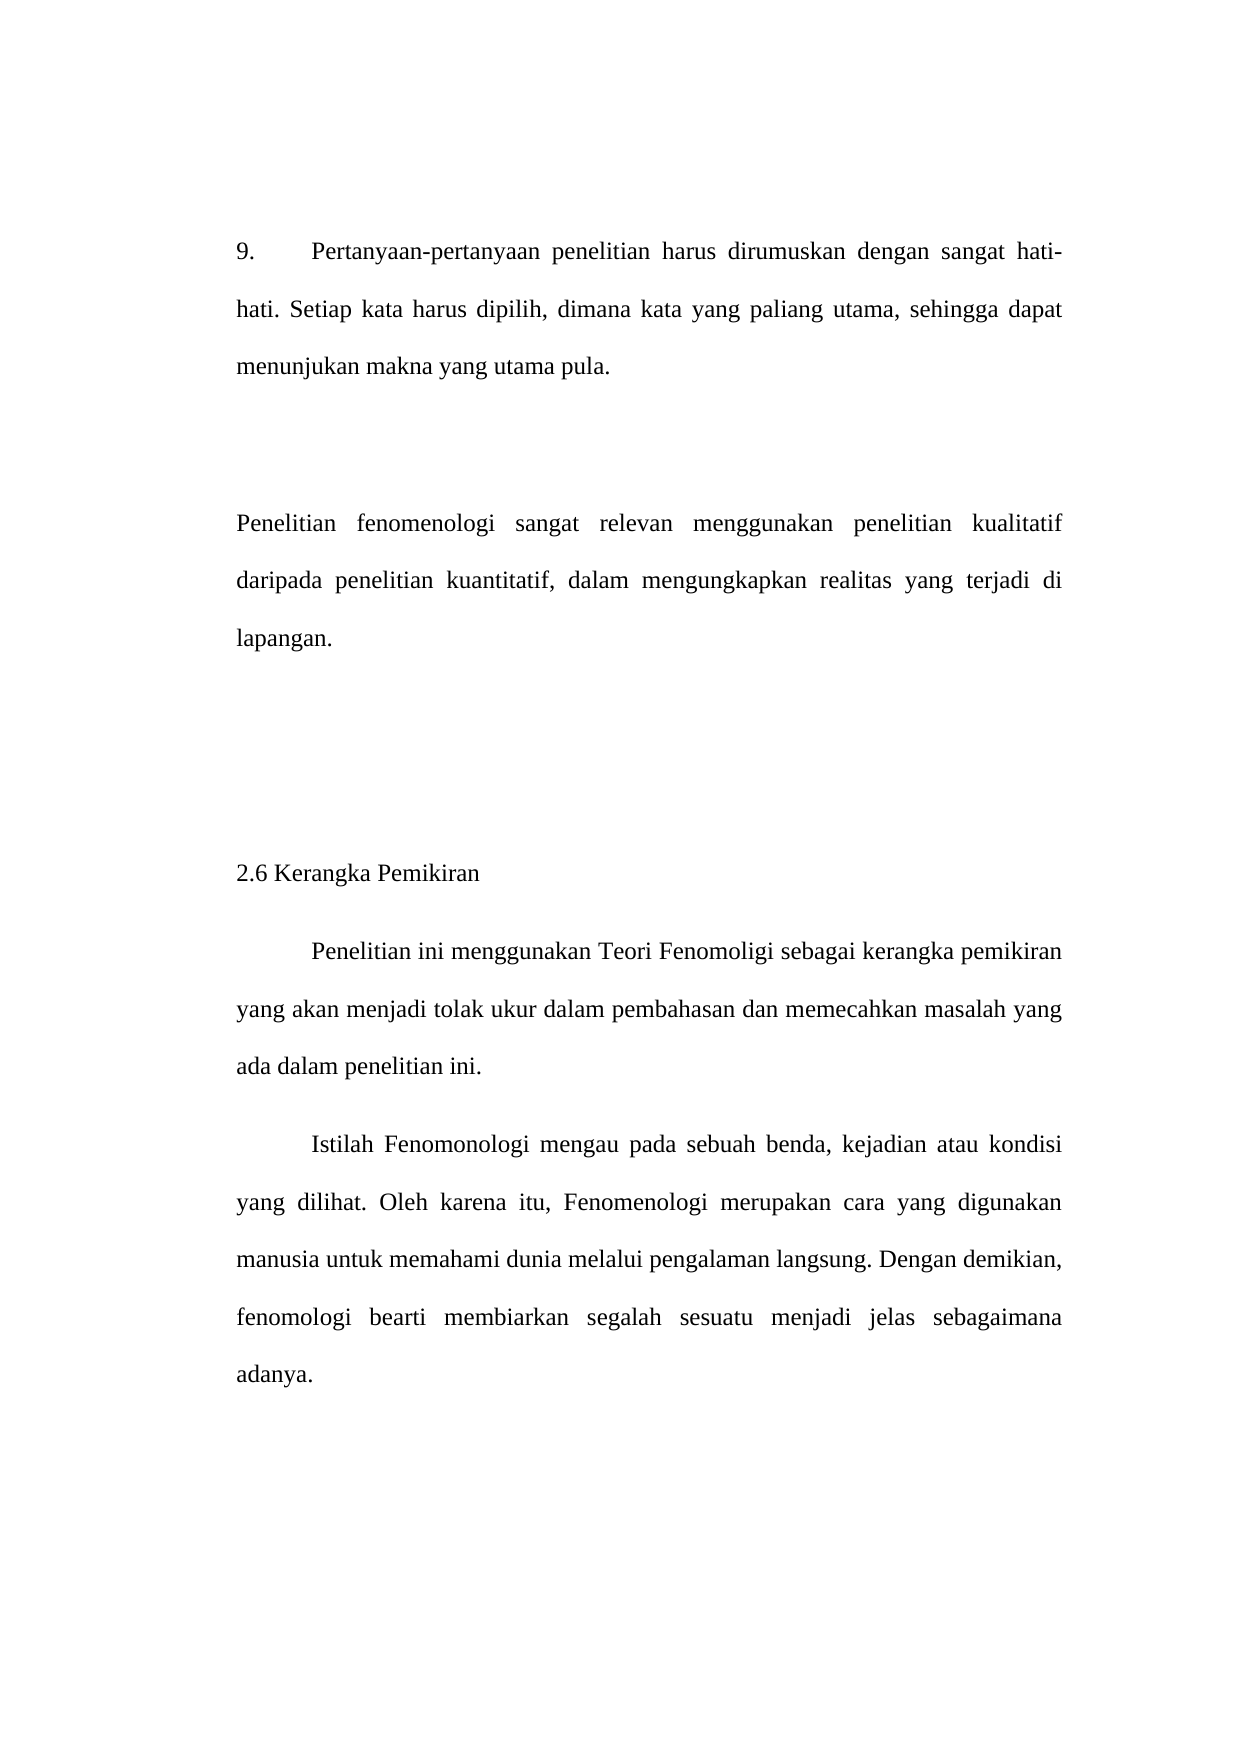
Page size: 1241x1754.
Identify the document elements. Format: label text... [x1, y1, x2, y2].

text 9. Pertanyaan-pertanyaan penelitian harus dirumuskan dengan sangat hati-hati. Setiap kata harus dipilih, dimana kata yang paliang utama, sehingga dapat menunjukan makna yang utama pula. [236, 236, 1063, 380]
text Penelitian fenomenologi sangat relevan menggunakan penelitian kualitatif daripada penelitian kuantitatif, dalam mengungkapkan realitas yang terjadi di lapangan. [236, 508, 1063, 652]
text Penelitian ini menggunakan Teori Fenomoligi sebagai kerangka pemikiran yang akan menjadi tolak ukur dalam pembahasan dan memecahkan masalah yang ada dalam penelitian ini. [236, 936, 1063, 1080]
text 2.6 Kerangka Pemikiran [236, 858, 1063, 887]
text Istilah Fenomonologi mengau pada sebuah benda, kejadian atau kondisi yang dilihat. Oleh karena itu, Fenomenologi merupakan cara yang digunakan manusia untuk memahami dunia melalui pengalaman langsung. Dengan demikian, fenomologi bearti membiarkan segalah sesuatu menjadi jelas sebagaimana adanya. [236, 1129, 1063, 1388]
